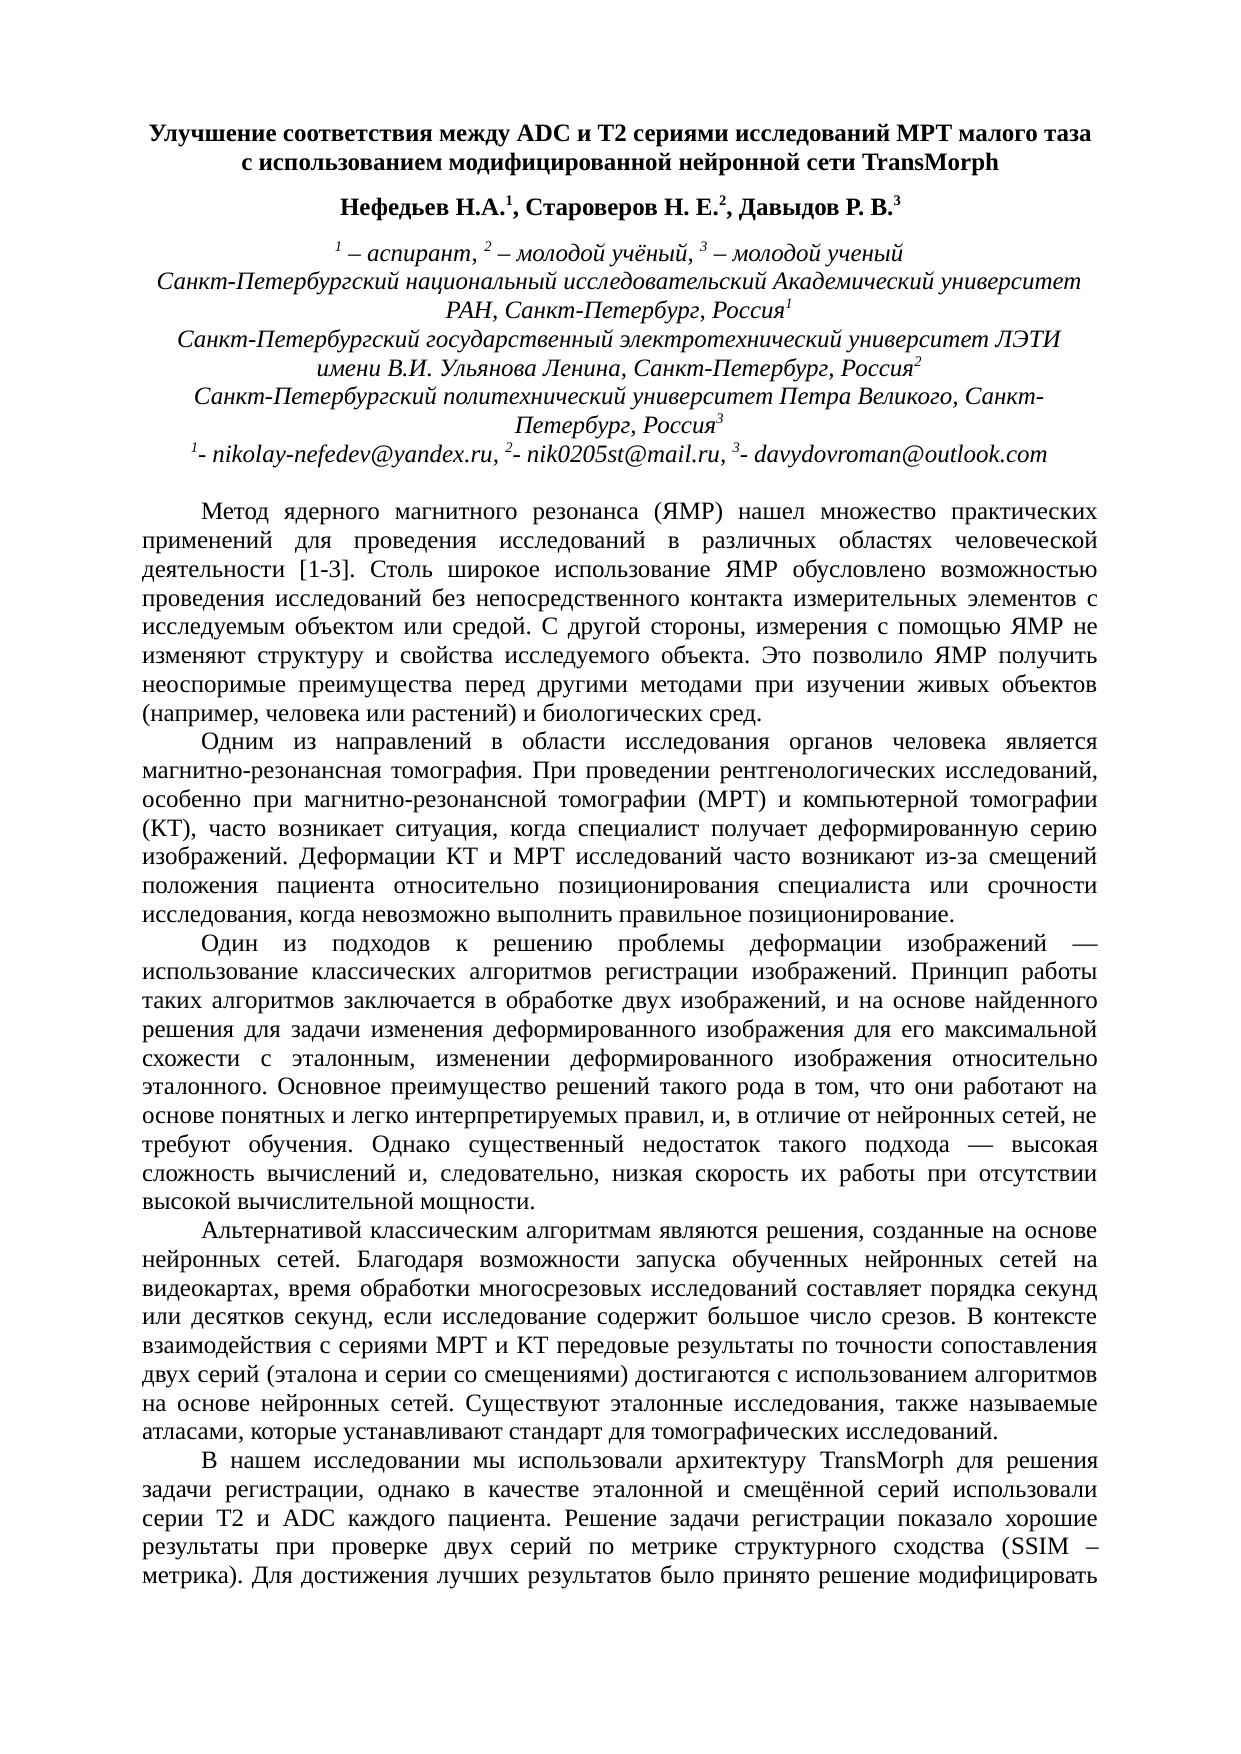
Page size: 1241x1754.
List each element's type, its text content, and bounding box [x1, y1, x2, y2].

text Санкт-Петербургский государственный электротехнический университет ЛЭТИ имени В.И. Ульянова Ленина, Санкт-Петербург, Россия2 [142, 324, 1098, 381]
text Нефедьев Н.А.1, Староверов Н. Е.2, Давыдов Р. В.3 [142, 192, 1098, 221]
text Метод ядерного магнитного резонанса (ЯМР) нашел множество практических применений для проведения исследований в различных областях человеческой деятельности [1-3]. Столь широкое использование ЯМР обусловлено возможностью проведения исследований без непосредственного контакта измерительных элементов с исследуемым объектом или средой. С другой стороны, измерения с помощью ЯМР не изменяют структуру и свойства исследуемого объекта. Это позволило ЯМР получить неоспоримые преимущества перед другими методами при изучении живых объектов (например, человека или растений) и биологических сред. [142, 496, 1098, 726]
text Улучшение соответствия между ADC и T2 сериями исследований МРТ малого таза с использованием модифицированной нейронной сети TransMorph [142, 118, 1098, 176]
text 1- nikolay-nefedev@yandex.ru, 2- nik0205st@mail.ru, 3- davydovroman@outlook.com [142, 439, 1098, 468]
text Санкт-Петербургский национальный исследовательский Академический университет РАН, Санкт-Петербург, Россия1 [142, 266, 1098, 324]
text 1 – аспирант, 2 – молодой учёный, 3 – молодой ученый [142, 238, 1098, 266]
text Санкт-Петербургский политехнический университет Петра Великого, Санкт-Петербург, Россия3 [142, 381, 1098, 439]
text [142, 1445, 1098, 1589]
text Альтернативой классическим алгоритмам являются решения, созданные на основе нейронных сетей. Благодаря возможности запуска обученных нейронных сетей на видеокартах, время обработки многосрезовых исследований составляет порядка секунд или десятков секунд, если исследование содержит большое число срезов. В контексте взаимодействия с сериями МРТ и КТ передовые результаты по точности сопоставления двух серий (эталона и серии со смещениями) достигаются с использованием алгоритмов на основе нейронных сетей. Существуют эталонные исследования, также называемые атласами, которые устанавливают стандарт для томографических исследований. [142, 1215, 1098, 1445]
text Одним из направлений в области исследования органов человека является магнитно-резонансная томография. При проведении рентгенологических исследований, особенно при магнитно-резонансной томографии (МРТ) и компьютерной томографии (КТ), часто возникает ситуация, когда специалист получает деформированную серию изображений. Деформации КТ и МРТ исследований часто возникают из-за смещений положения пациента относительно позиционирования специалиста или срочности исследования, когда невозможно выполнить правильное позиционирование. [142, 726, 1098, 928]
text Один из подходов к решению проблемы деформации изображений — использование классических алгоритмов регистрации изображений. Принцип работы таких алгоритмов заключается в обработке двух изображений, и на основе найденного решения для задачи изменения деформированного изображения для его максимальной схожести с эталонным, изменении деформированного изображения относительно эталонного. Основное преимущество решений такого рода в том, что они работают на основе понятных и легко интерпретируемых правил, и, в отличие от нейронных сетей, не требуют обучения. Однако существенный недостаток такого подхода — высокая сложность вычислений и, следовательно, низкая скорость их работы при отсутствии высокой вычислительной мощности. [142, 928, 1098, 1215]
